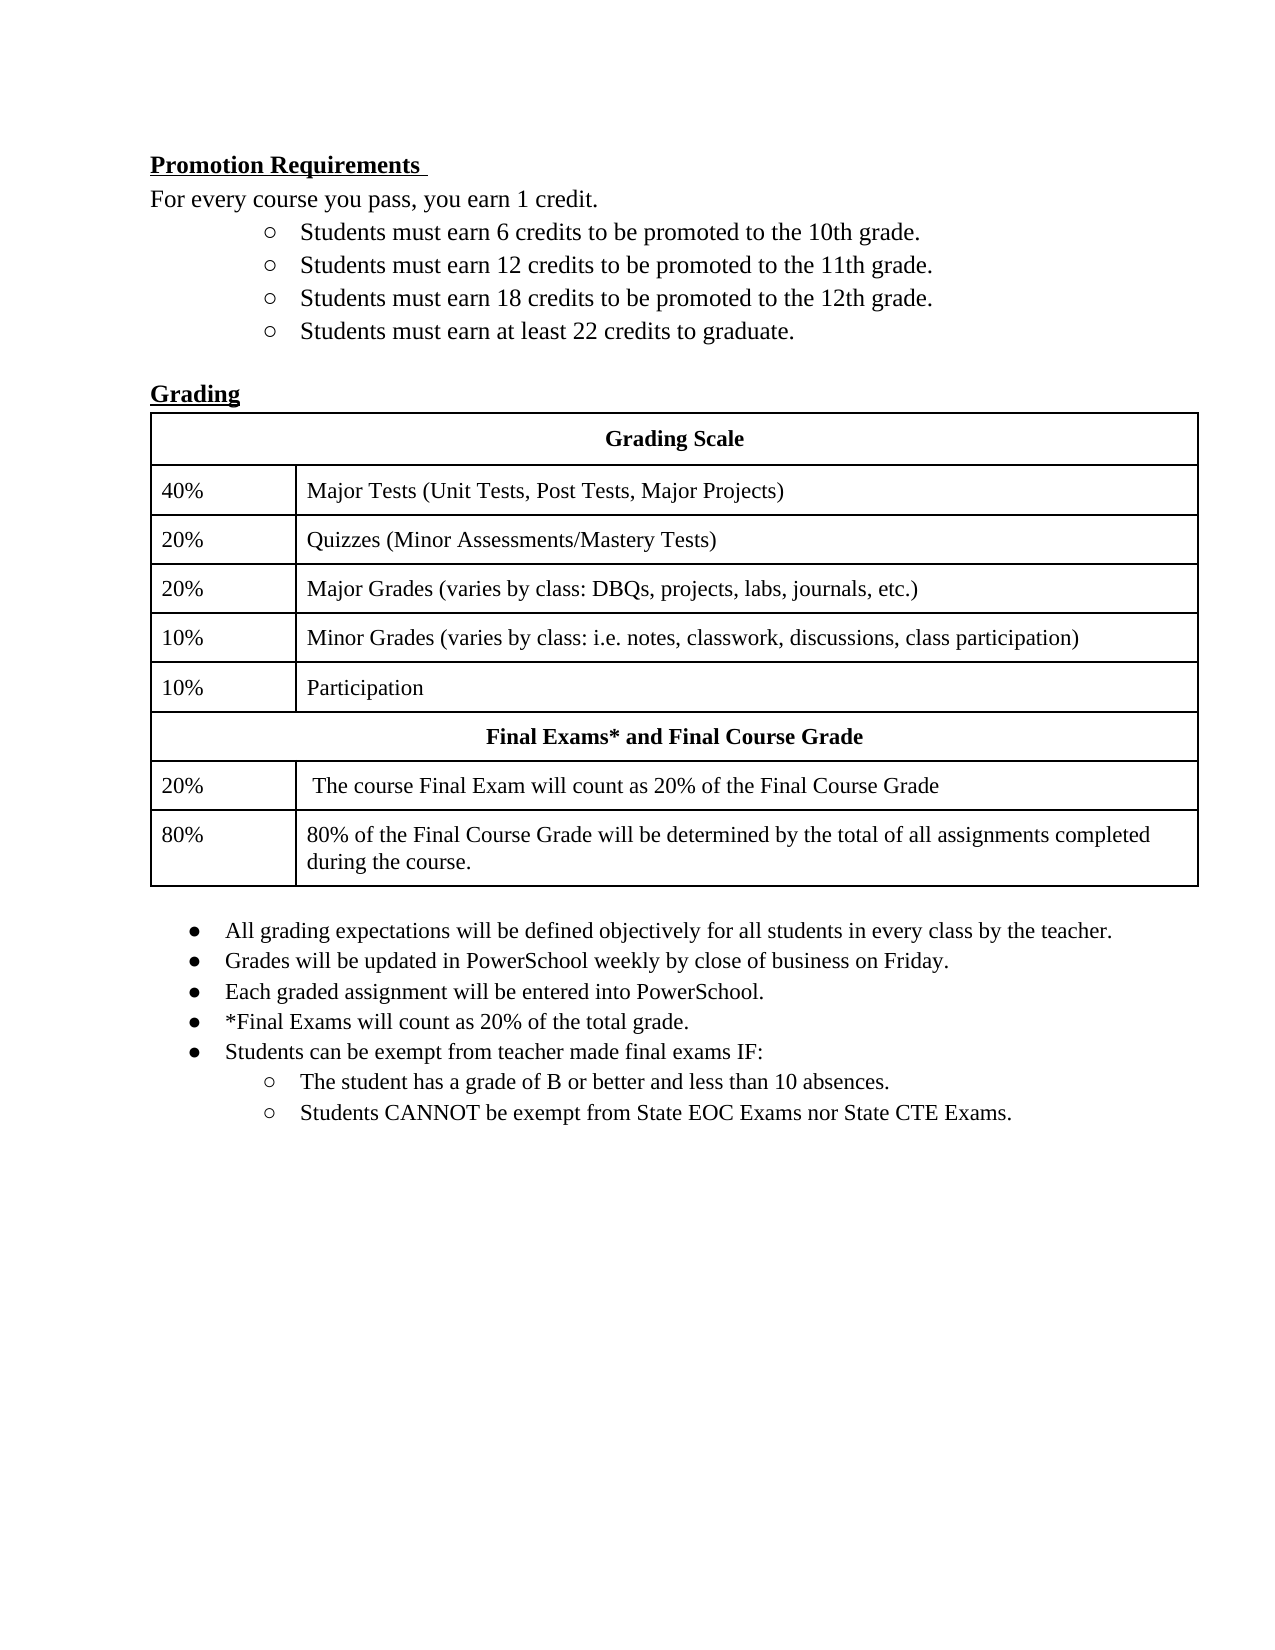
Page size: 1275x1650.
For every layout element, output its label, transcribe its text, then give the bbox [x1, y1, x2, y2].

table_cell Final Exams* and Final Course Grade [152, 713, 1197, 760]
table_cell Major Tests (Unit Tests, Post Tests, Major Projects) [297, 466, 1197, 513]
text Promotion Requirements [150, 150, 1125, 179]
list Students CANNOT be exempt from State EOC Exams nor State CTE Exams. [262, 1099, 1125, 1125]
list Students must earn 12 credits to be promoted to the 11th grade. [262, 250, 1125, 278]
table_cell 10% [152, 663, 295, 711]
list Students must earn 6 credits to be promoted to the 10th grade. [262, 217, 1125, 246]
list The student has a grade of B or better and less than 10 absences. [262, 1068, 1125, 1095]
list Grades will be updated in PowerSchool weekly by close of business on Friday. [187, 947, 1125, 974]
table_cell 20% [152, 516, 295, 563]
table_cell Minor Grades (varies by class: i.e. notes, classwork, discussions, class participation) [297, 614, 1197, 661]
table_cell The course Final Exam will count as 20% of the Final Course Grade [297, 762, 1197, 809]
table_cell Quizzes (Minor Assessments/Mastery Tests) [297, 516, 1197, 563]
table_cell 20% [152, 565, 295, 612]
list All grading expectations will be defined objectively for all students in every class by the teacher. [187, 917, 1125, 943]
list Students must earn at least 22 credits to graduate. [262, 316, 1125, 344]
list Students must earn 18 credits to be promoted to the 12th grade. [262, 283, 1125, 312]
list Students can be exempt from teacher made final exams IF: [187, 1038, 1125, 1064]
table_cell 80% [152, 811, 295, 885]
table_cell 20% [152, 762, 295, 809]
text For every course you pass, you earn 1 credit. [150, 184, 1125, 212]
table_cell Major Grades (varies by class: DBQs, projects, labs, journals, etc.) [297, 565, 1197, 612]
table_cell Participation [297, 663, 1197, 711]
table_cell 10% [152, 614, 295, 661]
table_cell 80% of the Final Course Grade will be determined by the total of all assignments completed during the course. [297, 811, 1197, 885]
text Grading [150, 379, 1125, 408]
list *Final Exams will count as 20% of the total grade. [187, 1008, 1125, 1034]
table_header Grading Scale [152, 414, 1197, 464]
list Each graded assignment will be entered into PowerSchool. [187, 978, 1125, 1004]
table_cell 40% [152, 466, 295, 513]
